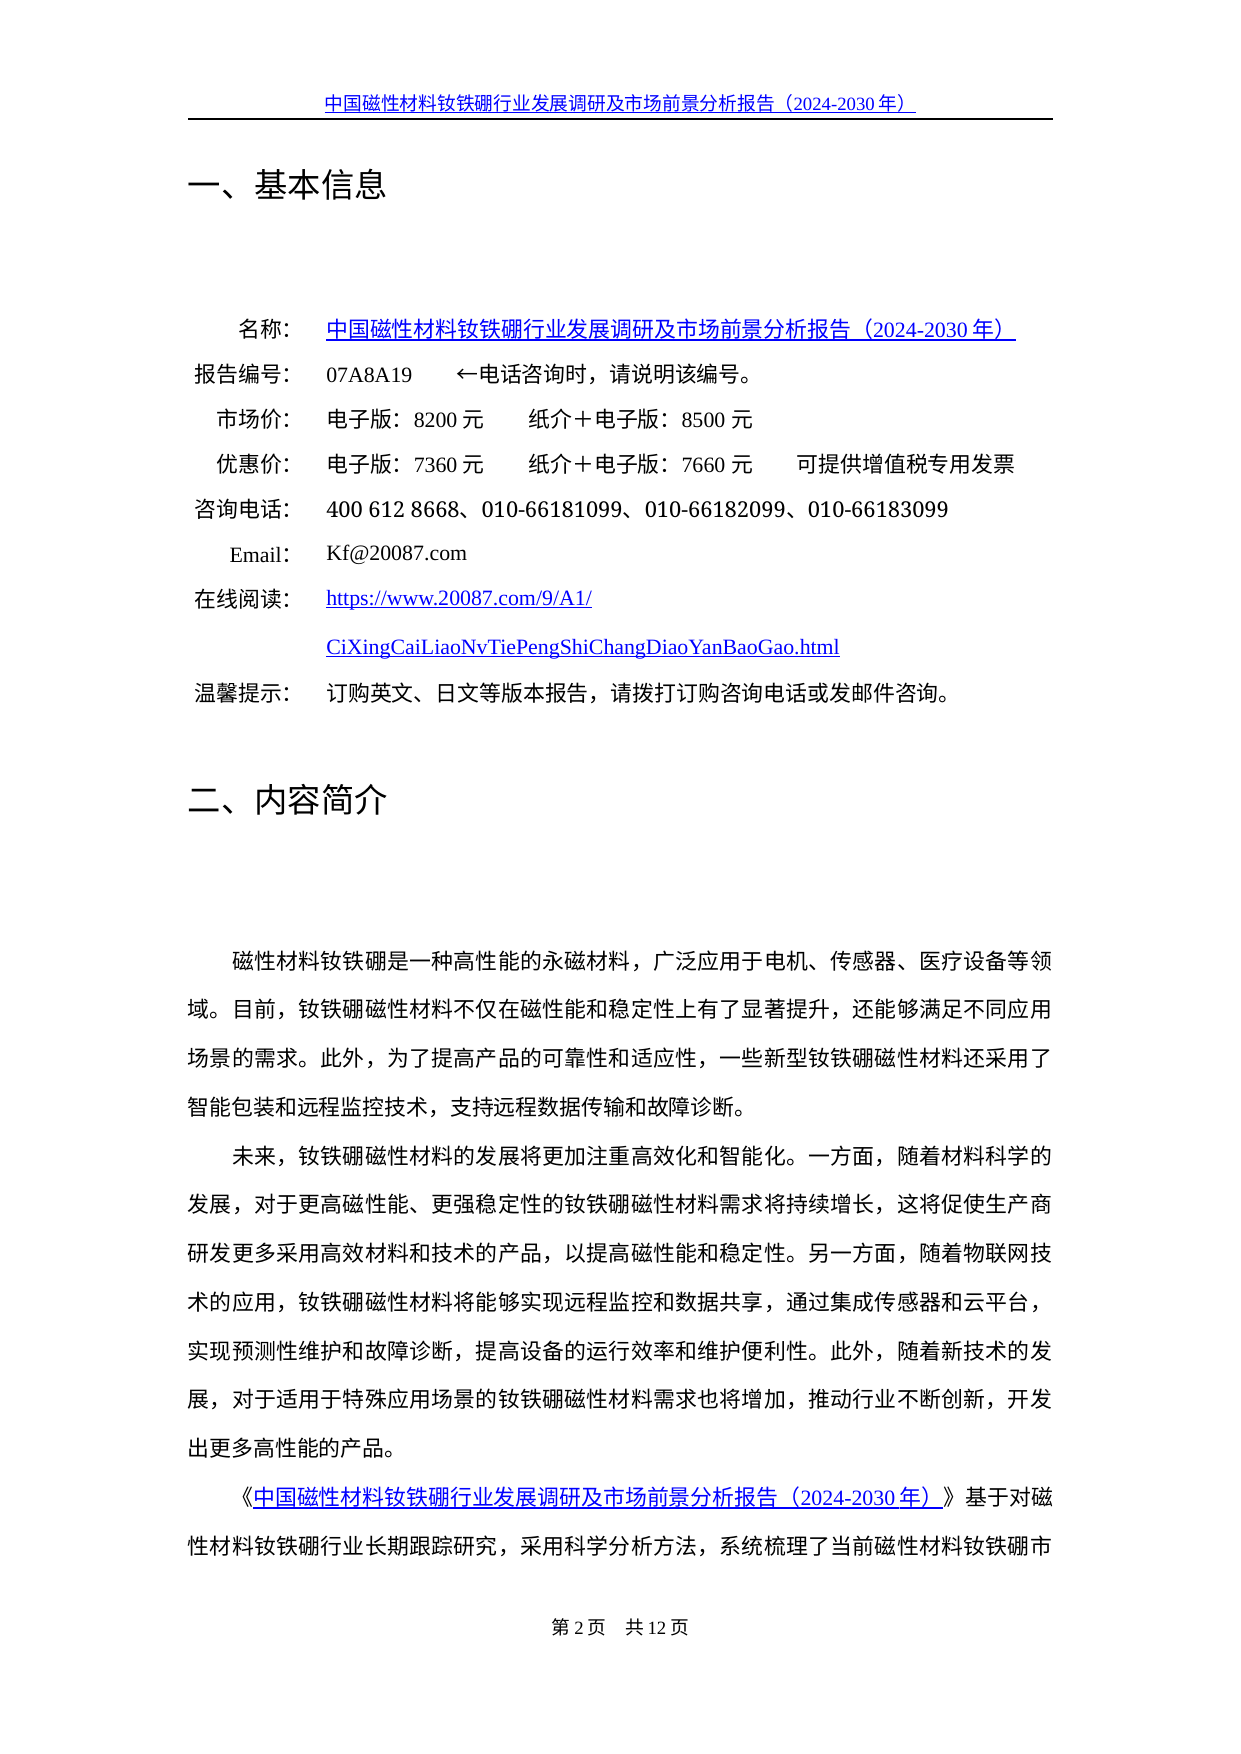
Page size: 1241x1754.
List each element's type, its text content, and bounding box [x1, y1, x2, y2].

table_cell 07A8A19 ←电话咨询时，请说明该编号。 [315, 357, 1073, 402]
table_cell 市场价： [167, 402, 315, 447]
title 一、基本信息 [187, 150, 1053, 215]
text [187, 943, 1053, 1561]
table_cell Email： [167, 537, 315, 582]
table_cell 400 612 8668、010-66181099、010-66182099、010-66183099 [315, 492, 1073, 537]
table_header 名称： [167, 312, 315, 357]
table_cell 在线阅读： [167, 582, 315, 675]
table_cell 电子版：7360 元 纸介＋电子版：7660 元 可提供增值税专用发票 [315, 447, 1073, 492]
table_cell 温馨提示： [167, 675, 315, 720]
table_cell 报告编号： [167, 357, 315, 402]
table_cell [315, 582, 1073, 675]
table_cell 电子版：8200 元 纸介＋电子版：8500 元 [315, 402, 1073, 447]
table_cell 咨询电话： [167, 492, 315, 537]
table_cell 订购英文、日文等版本报告，请拨打订购咨询电话或发邮件咨询。 [315, 675, 1073, 720]
table_cell 优惠价： [167, 447, 315, 492]
title 二、内容简介 [187, 766, 1053, 831]
table_cell Kf@20087.com [315, 537, 1073, 582]
table_header 中国磁性材料钕铁硼行业发展调研及市场前景分析报告（2024-2030年） [315, 312, 1073, 357]
